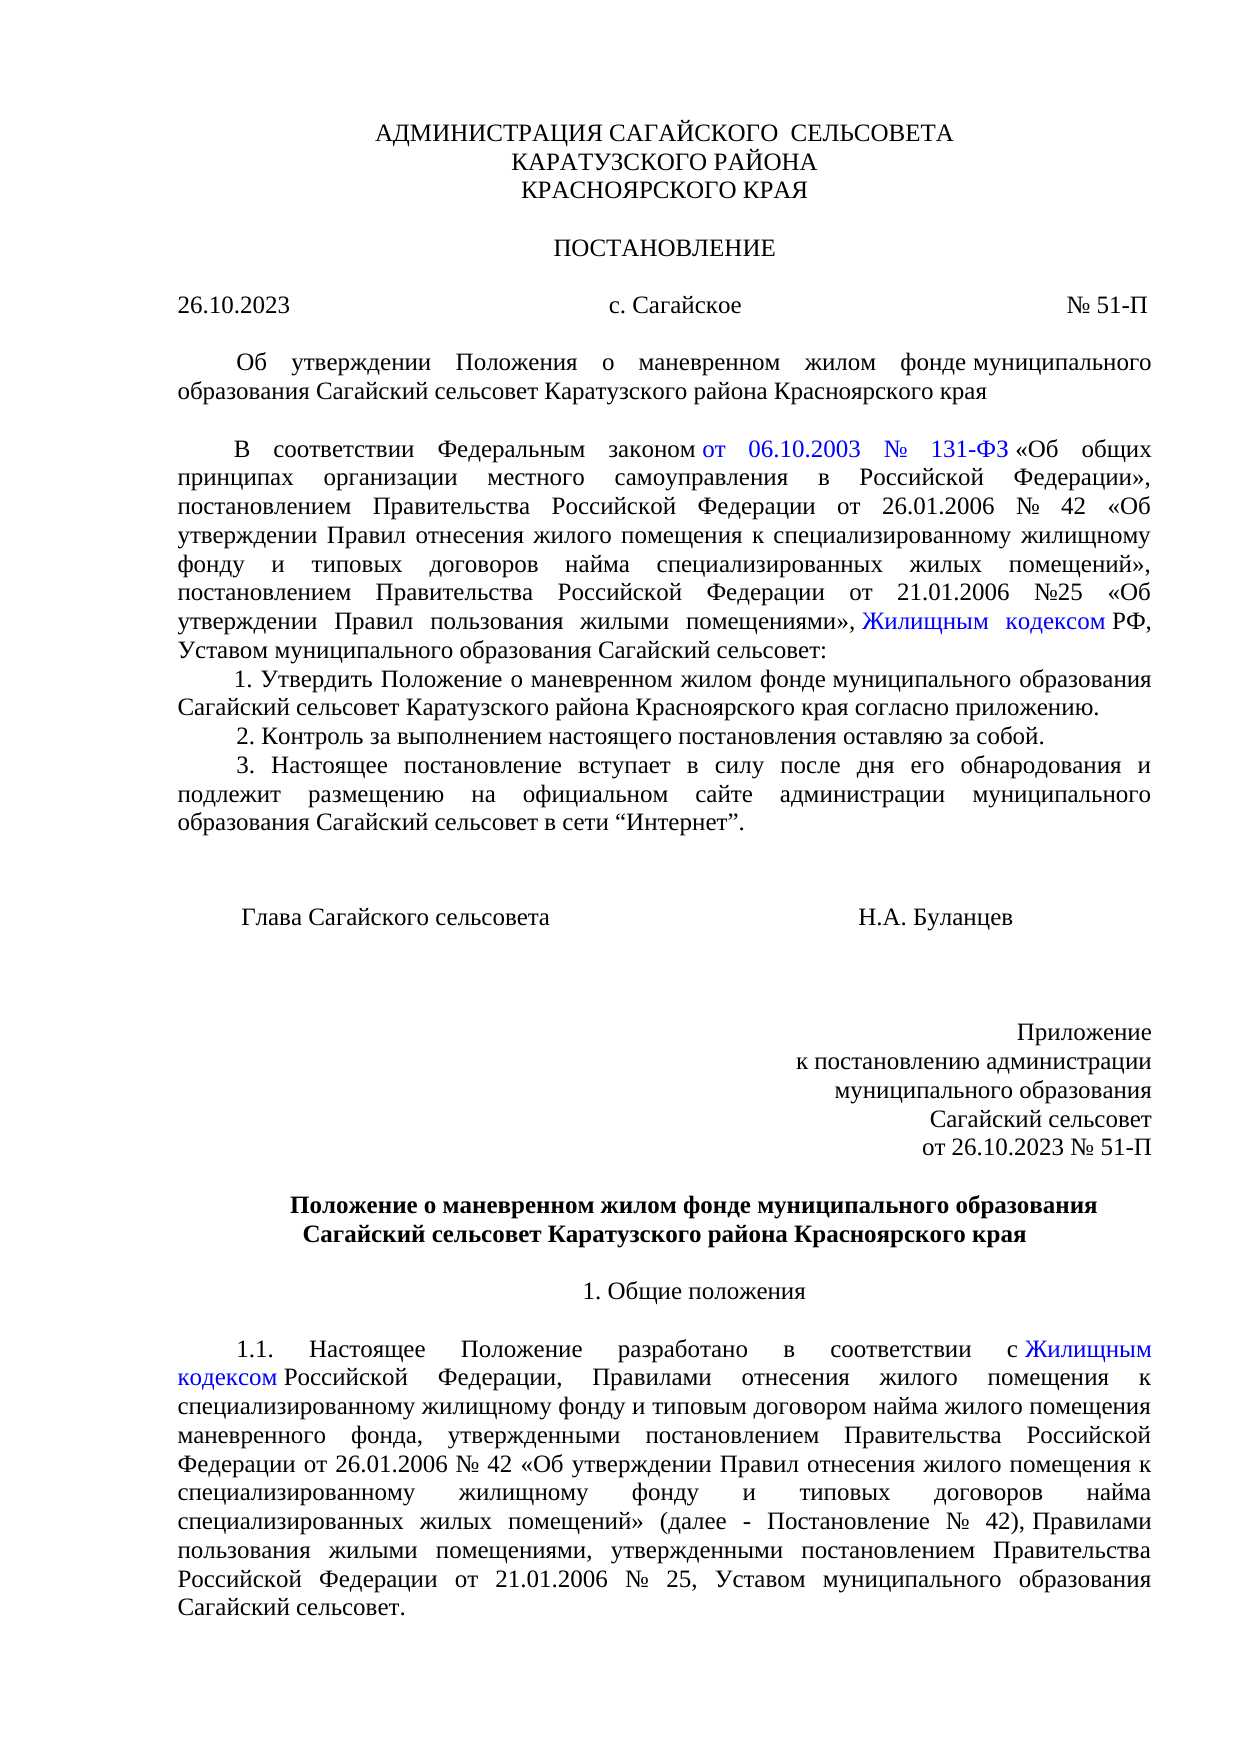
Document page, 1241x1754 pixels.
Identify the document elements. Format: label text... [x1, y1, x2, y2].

text от 26.10.2023 № 51-П [177, 1132, 1152, 1161]
text Глава Сагайского сельсовета Н.А. Буланцев [177, 902, 1144, 931]
text 1.1. Настоящее Положение разработано в соответствии с Жилищным кодексом Российской Федерации, Правилами отнесения жилого помещения к специализированному жилищному фонду и типовым договором найма жилого помещения маневренного фонда, утвержденными постановлением Правительства Российской Федерации от 26.01.2006 № 42 «Об утверждении Правил отнесения жилого помещения к специализированному жилищному фонду и типовых договоров найма специализированных жилых помещений» (далее - Постановление № 42), Правилами пользования жилыми помещениями, утвержденными постановлением Правительства Российской Федерации от 21.01.2006 № 25, Уставом муниципального образования Сагайский сельсовет. [177, 1334, 1152, 1621]
text Приложение [177, 1017, 1152, 1046]
text Об утверждении Положения о маневренном жилом фонде муниципального образования Сагайский сельсовет Каратузского района Красноярского края [177, 347, 1152, 405]
text 26.10.2023 с. Сагайское № 51-П [177, 290, 1152, 319]
text 3. Настоящее постановление вступает в силу после дня его обнародования и подлежит размещению на официальном сайте администрации муниципального образования Сагайский сельсовет в сети “Интернет”. [177, 750, 1152, 836]
text к постановлению администрации [177, 1046, 1152, 1075]
text 2. Контроль за выполнением настоящего постановления оставляю за собой. [177, 721, 1152, 750]
text ПОСТАНОВЛЕНИЕ [177, 233, 1152, 262]
text 1. Утвердить Положение о маневренном жилом фонде муниципального образования Сагайский сельсовет Каратузского района Красноярского края согласно приложению. [177, 664, 1152, 721]
text КАРАТУЗСКОГО РАЙОНА [177, 147, 1152, 176]
text В соответствии Федеральным законом от 06.10.2003 № 131-ФЗ «Об общих принципах организации местного самоуправления в Российской Федерации», постановлением Правительства Российской Федерации от 26.01.2006 № 42 «Об утверждении Правил отнесения жилого помещения к специализированному жилищному фонду и типовых договоров найма специализированных жилых помещений», постановлением Правительства Российской Федерации от 21.01.2006 №25 «Об утверждении Правил пользования жилыми помещениями», Жилищным кодексом РФ, Уставом муниципального образования Сагайский сельсовет: [177, 434, 1152, 664]
text 1. Общие положения [177, 1276, 1152, 1305]
text муниципального образования [177, 1075, 1152, 1104]
text Сагайский сельсовет [177, 1104, 1152, 1132]
text АДМИНИСТРАЦИЯ САГАЙСКОГО СЕЛЬСОВЕТА [177, 118, 1152, 147]
text КРАСНОЯРСКОГО КРАЯ [177, 176, 1152, 204]
text Положение о маневренном жилом фонде муниципального образования Сагайский сельсовет Каратузского района Красноярского края [177, 1190, 1152, 1247]
